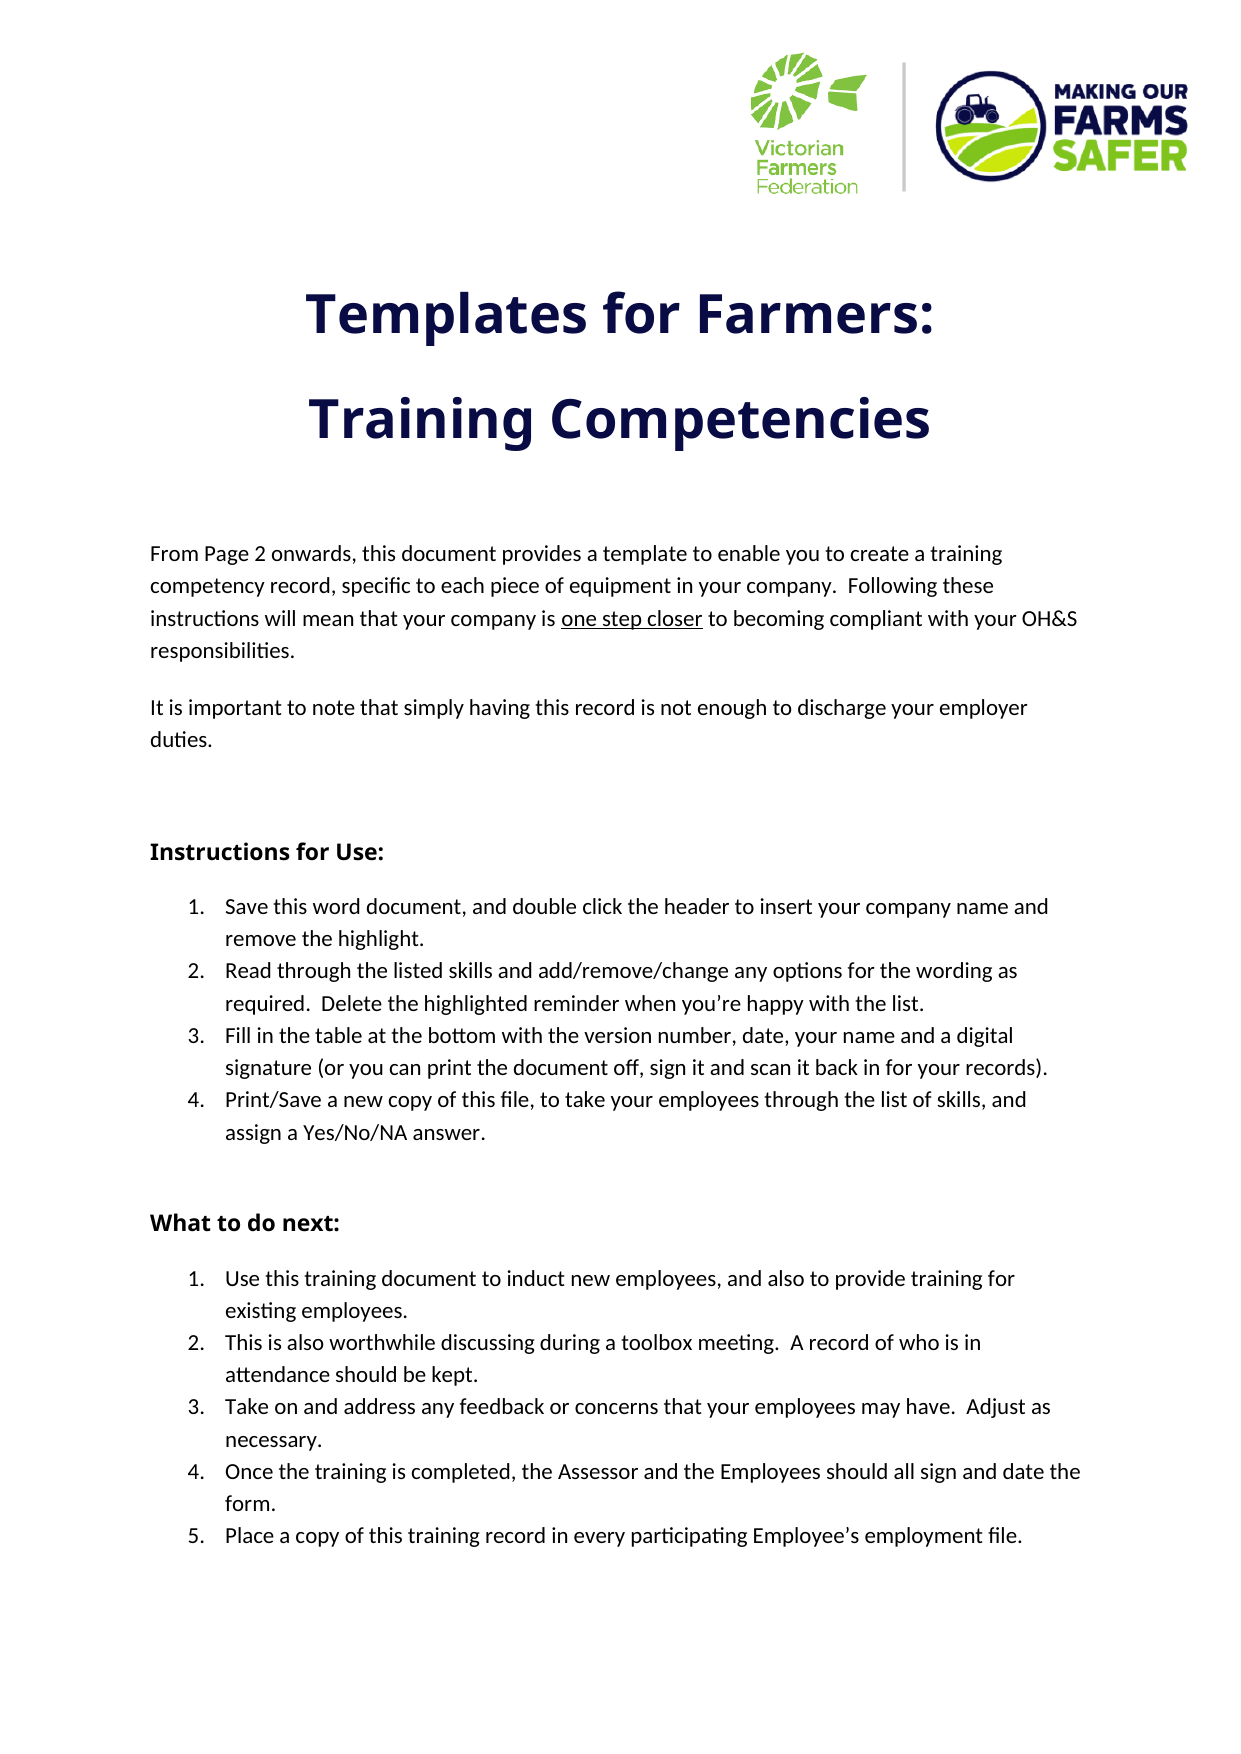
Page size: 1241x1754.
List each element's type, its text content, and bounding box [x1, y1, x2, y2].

text It is important to note that simply having this record is not enough to discharge your employer duties. [150, 693, 1090, 753]
list Use this training document to induct new employees, and also to provide training for existing employees. [187, 1264, 1090, 1324]
list Take on and address any feedback or concerns that your employees may have. Adjust as necessary. [187, 1392, 1090, 1453]
picture [712, 25, 1225, 232]
list Read through the listed skills and add/remove/change any options for the wording as required. Delete the highlighted reminder when you’re happy with the list. [187, 957, 1090, 1017]
text What to do next: [150, 1207, 1090, 1238]
list Print/Save a new copy of this file, to take your employees through the list of skills, and assign a Yes/No/NA answer. [187, 1085, 1090, 1146]
list Save this word document, and double click the header to insert your company name and remove the highlight. [187, 892, 1090, 952]
list Fill in the table at the bottom with the version number, date, your name and a digital signature (or you can print the document off, sign it and scan it back in for your records). [187, 1021, 1090, 1081]
text Templates for Farmers: [150, 275, 1090, 349]
list Place a copy of this training record in every participating Employee’s employment file. [187, 1521, 1090, 1549]
text Training Competencies [150, 381, 1090, 454]
list This is also worthwhile discussing during a toolbox meeting. A record of who is in attendance should be kept. [187, 1328, 1090, 1388]
list Once the training is completed, the Assessor and the Employees should all sign and date the form. [187, 1457, 1090, 1517]
text From Page 2 onwards, this document provides a template to enable you to create a training competency record, specific to each piece of equipment in your company. Following these instructions will mean that your company is one step closer to becoming compliant with your OH&S responsibilities. [150, 539, 1090, 664]
text Instructions for Use: [150, 836, 1090, 867]
